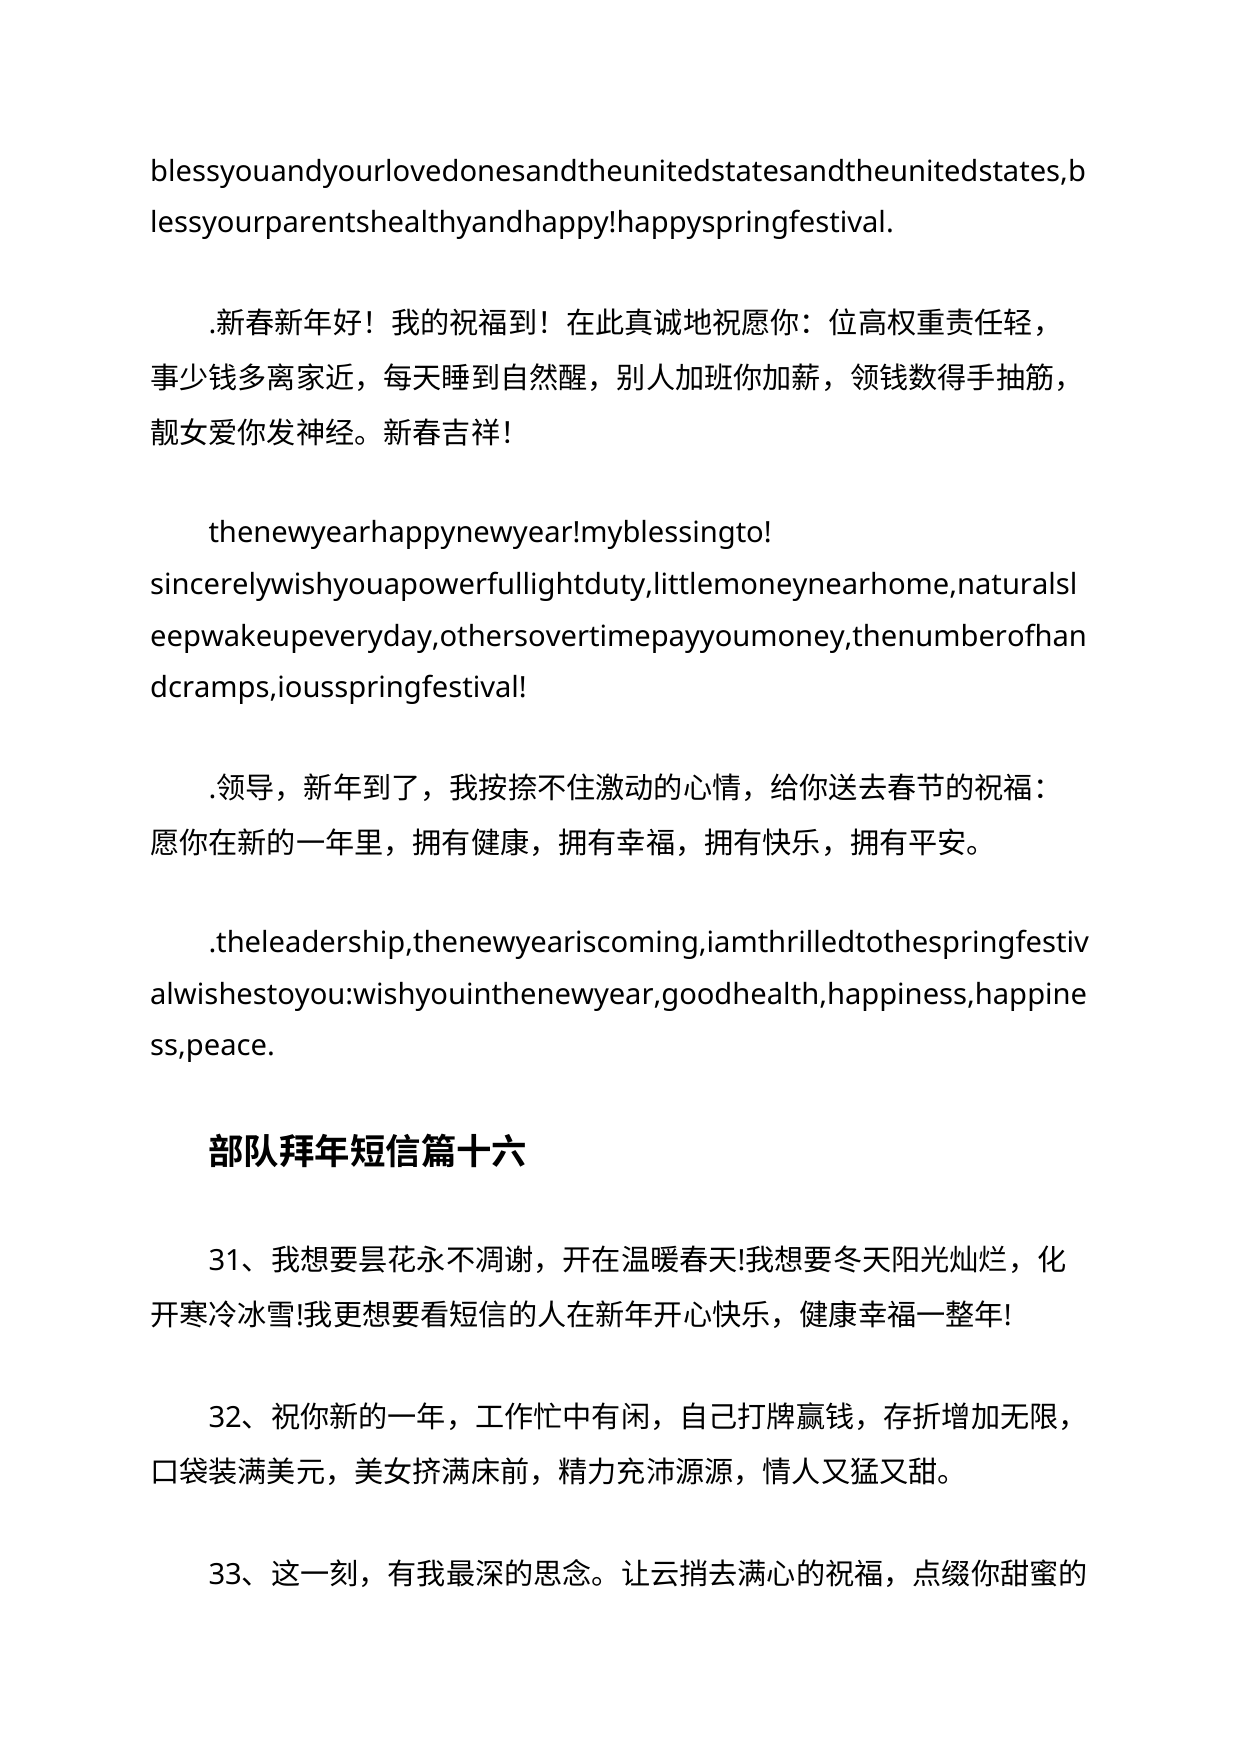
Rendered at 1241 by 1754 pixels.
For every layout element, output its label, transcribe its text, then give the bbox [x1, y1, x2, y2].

text 部队拜年短信篇十六 [150, 1123, 1090, 1174]
text .新春新年好！我的祝福到！在此真诚地祝愿你：位高权重责任轻，事少钱多离家近，每天睡到自然醒，别人加班你加薪，领钱数得手抽筋，靓女爱你发神经。新春吉祥！ [150, 300, 1090, 452]
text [150, 150, 1090, 241]
text thenewyearhappynewyear!myblessingto!sincerelywishyouapowerfullightduty,littlemoneynearhome,naturalsleepwakeupeveryday,othersovertimepayyoumoney,thenumberofhandcramps,iousspringfestival! [150, 512, 1090, 706]
text .领导，新年到了，我按捺不住激动的心情，给你送去春节的祝福：愿你在新的一年里，拥有健康，拥有幸福，拥有快乐，拥有平安。 [150, 765, 1090, 862]
text 32、祝你新的一年，工作忙中有闲，自己打牌赢钱，存折增加无限，口袋装满美元，美女挤满床前，精力充沛源源，情人又猛又甜。 [150, 1393, 1090, 1491]
text 31、我想要昙花永不凋谢，开在温暖春天!我想要冬天阳光灿烂，化开寒冷冰雪!我更想要看短信的人在新年开心快乐，健康幸福一整年! [150, 1237, 1090, 1334]
text .theleadership,thenewyeariscoming,iamthrilledtothespringfestivalwishestoyou:wishyouinthenewyear,goodhealth,happiness,happiness,peace. [150, 922, 1090, 1064]
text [150, 1550, 1090, 1593]
